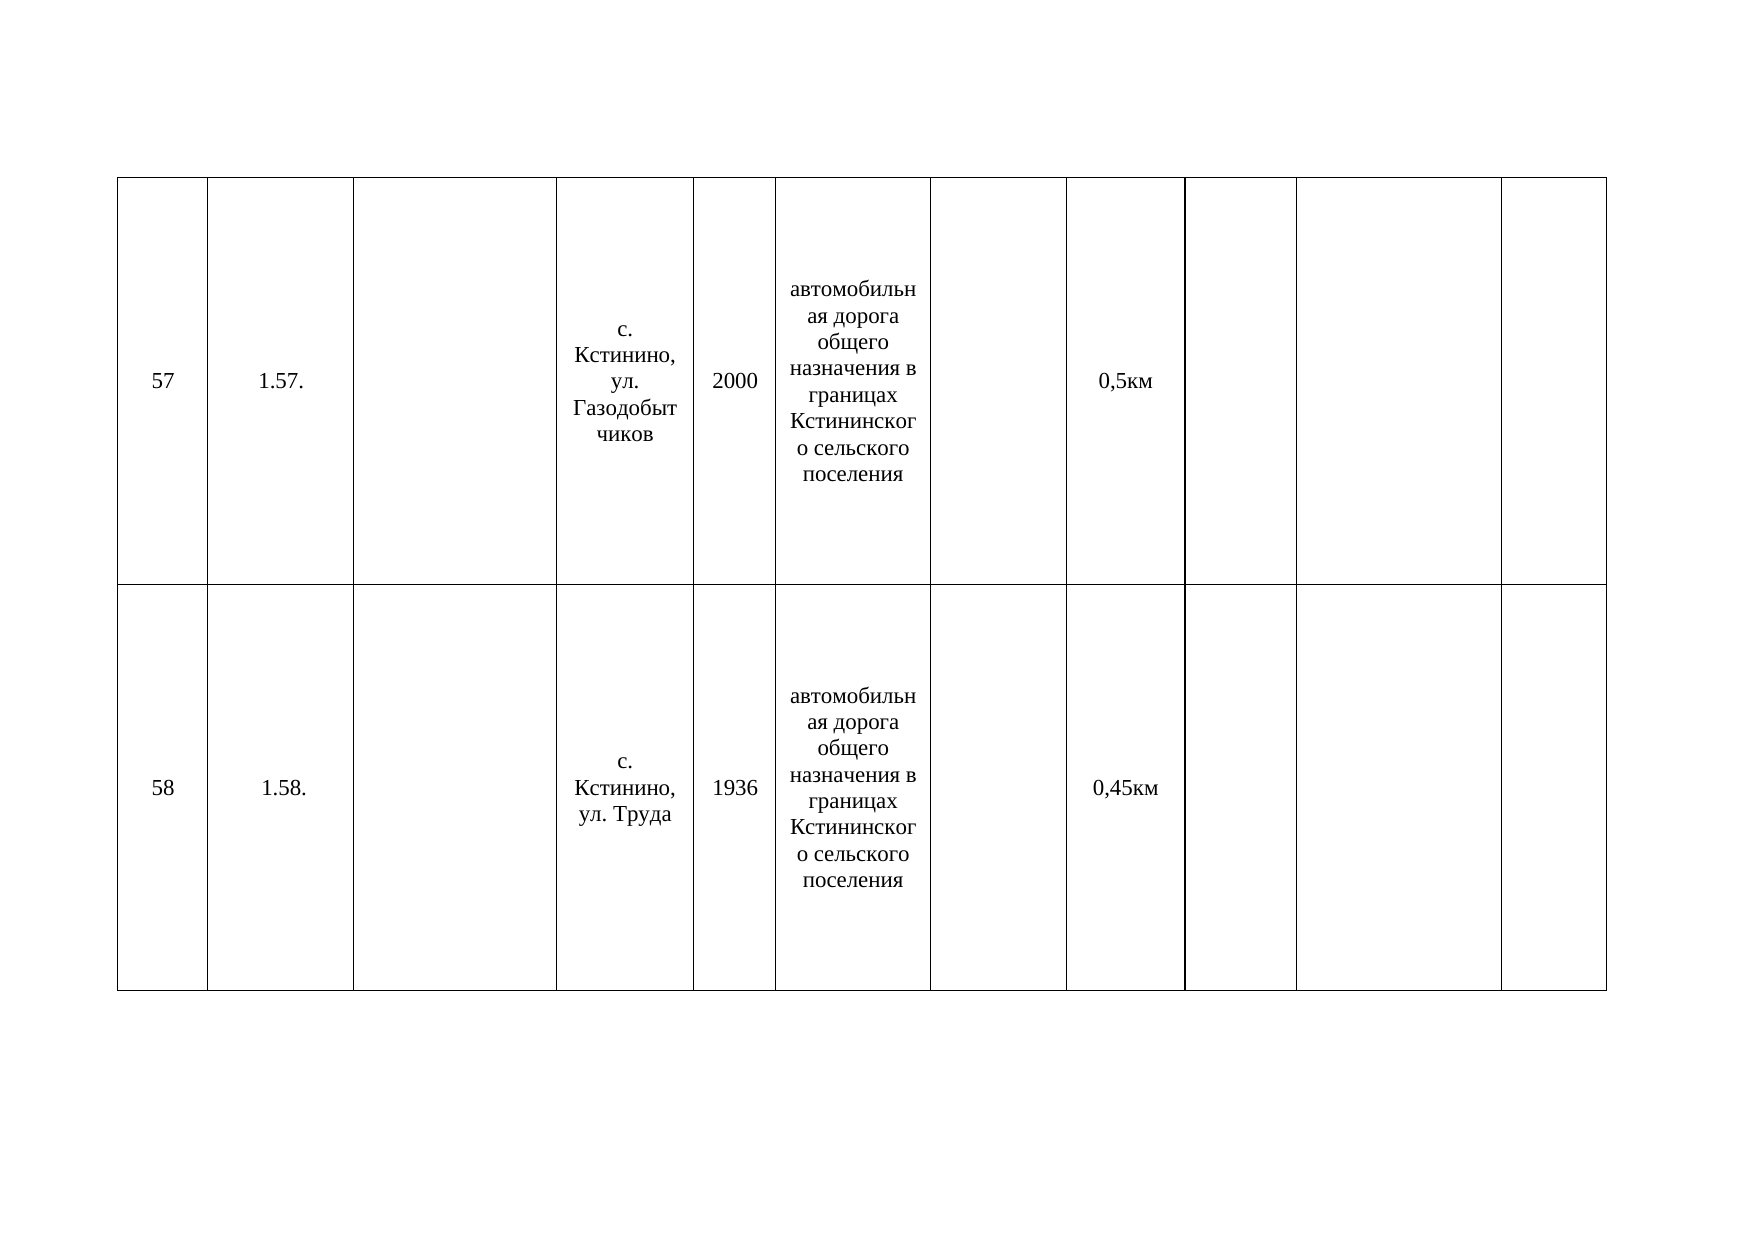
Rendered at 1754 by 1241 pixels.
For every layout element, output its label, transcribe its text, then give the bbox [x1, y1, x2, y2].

table_cell [354, 178, 556, 583]
table_cell [1502, 178, 1606, 583]
table_cell 1936 [694, 585, 775, 990]
table_cell 2000 [694, 178, 775, 583]
table_cell 1.58. [208, 585, 353, 990]
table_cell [776, 585, 930, 990]
table_cell [1297, 585, 1501, 990]
table_cell 58 [118, 585, 207, 990]
table_cell с. Кстинино, ул. Газодобытчиков [557, 178, 693, 583]
table_cell [931, 178, 1066, 583]
table_cell с. Кстинино, ул. Труда [557, 585, 693, 990]
table_cell 0,5км [1067, 178, 1184, 583]
table_cell [1502, 585, 1606, 990]
table_cell [1186, 178, 1296, 583]
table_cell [776, 178, 930, 583]
table_cell [1297, 178, 1501, 583]
table_cell 1.57. [208, 178, 353, 583]
table_cell 0,45км [1067, 585, 1184, 990]
table_cell 57 [118, 178, 207, 583]
table_cell [931, 585, 1066, 990]
table_cell [1186, 585, 1296, 990]
table_cell [354, 585, 556, 990]
